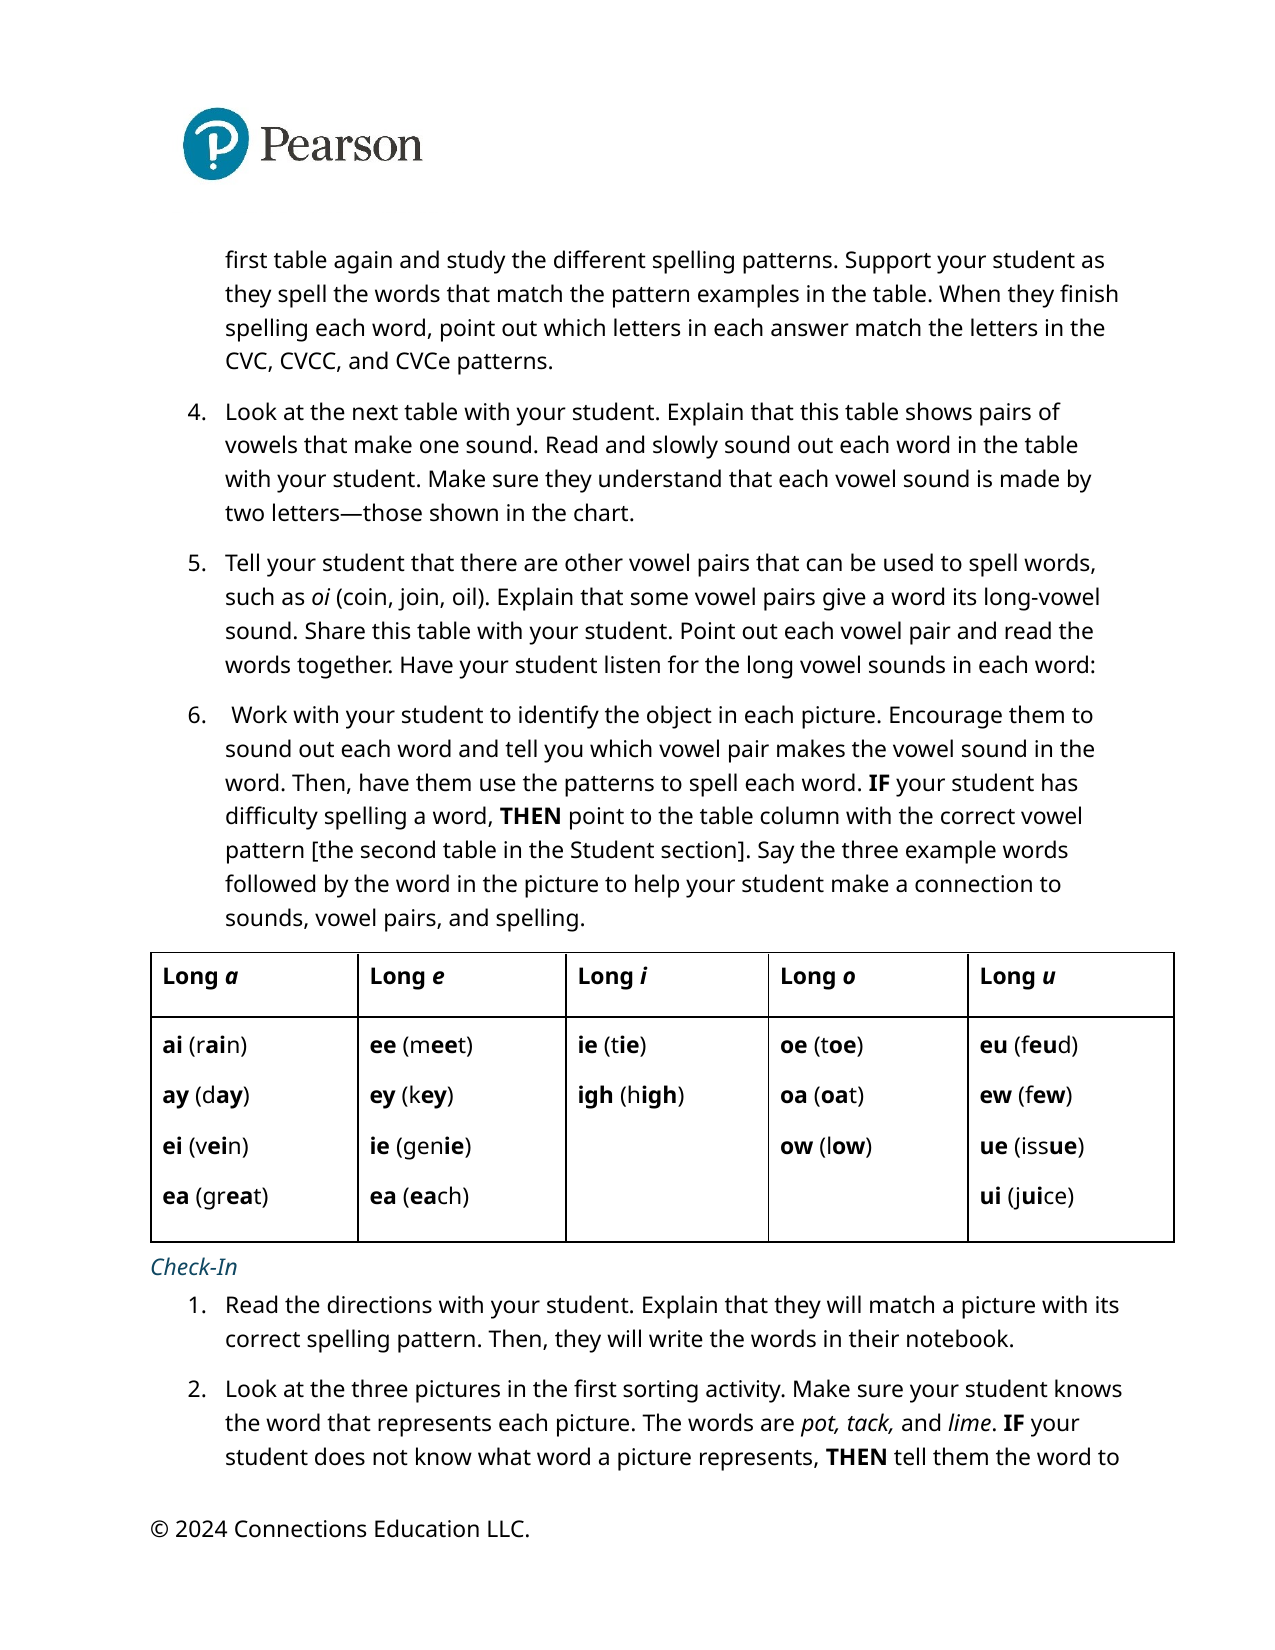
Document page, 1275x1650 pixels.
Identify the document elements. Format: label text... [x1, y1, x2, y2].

table_header Long i [567, 953, 768, 1016]
list Read the directions with your student. Explain that they will match a picture with its correct spelling pattern. Then, they will write the words in their notebook. [187, 1289, 1125, 1354]
list Look at the next table with your student. Explain that this table shows pairs of vowels that make one sound. Read and slowly sound out each word in the table with your student. Make sure they understand that each vowel sound is made by two letters—those shown in the chart. [187, 396, 1125, 528]
table_header Long u [969, 953, 1173, 1016]
table_header Long o [769, 953, 968, 1016]
table_cell ee (meet) ey (key) ie (genie) ea (each) [359, 1018, 565, 1241]
table_cell oe (toe) oa (oat) ow (low) [769, 1018, 967, 1241]
table_header Long e [359, 953, 566, 1016]
subtitle Check-In [150, 1251, 1125, 1282]
picture [150, 75, 455, 213]
list Work with your student to identify the object in each picture. Encourage them to sound out each word and tell you which vowel pair makes the vowel sound in the word. Then, have them use the patterns to spell each word. IF your student has difficulty spelling a word, THEN point to the table column with the correct vowel pattern [the second table in the Student section]. Say the three example words followed by the word in the picture to help your student make a connection to sounds, vowel pairs, and spelling. [187, 699, 1125, 933]
list Tell your student that there are other vowel pairs that can be used to spell words, such as oi (coin, join, oil). Explain that some vowel pairs give a word its long-vowel sound. Share this table with your student. Point out each vowel pair and read the words together. Have your student listen for the long vowel sounds in each word: [187, 547, 1125, 680]
table_header Long a [152, 953, 358, 1016]
table_cell ai (rain) ay (day) ei (vein) ea (great) [152, 1018, 357, 1241]
table_cell eu (feud) ew (few) ue (issue) ui (juice) [969, 1018, 1173, 1241]
table_cell ie (tie) igh (high) [567, 1018, 768, 1241]
